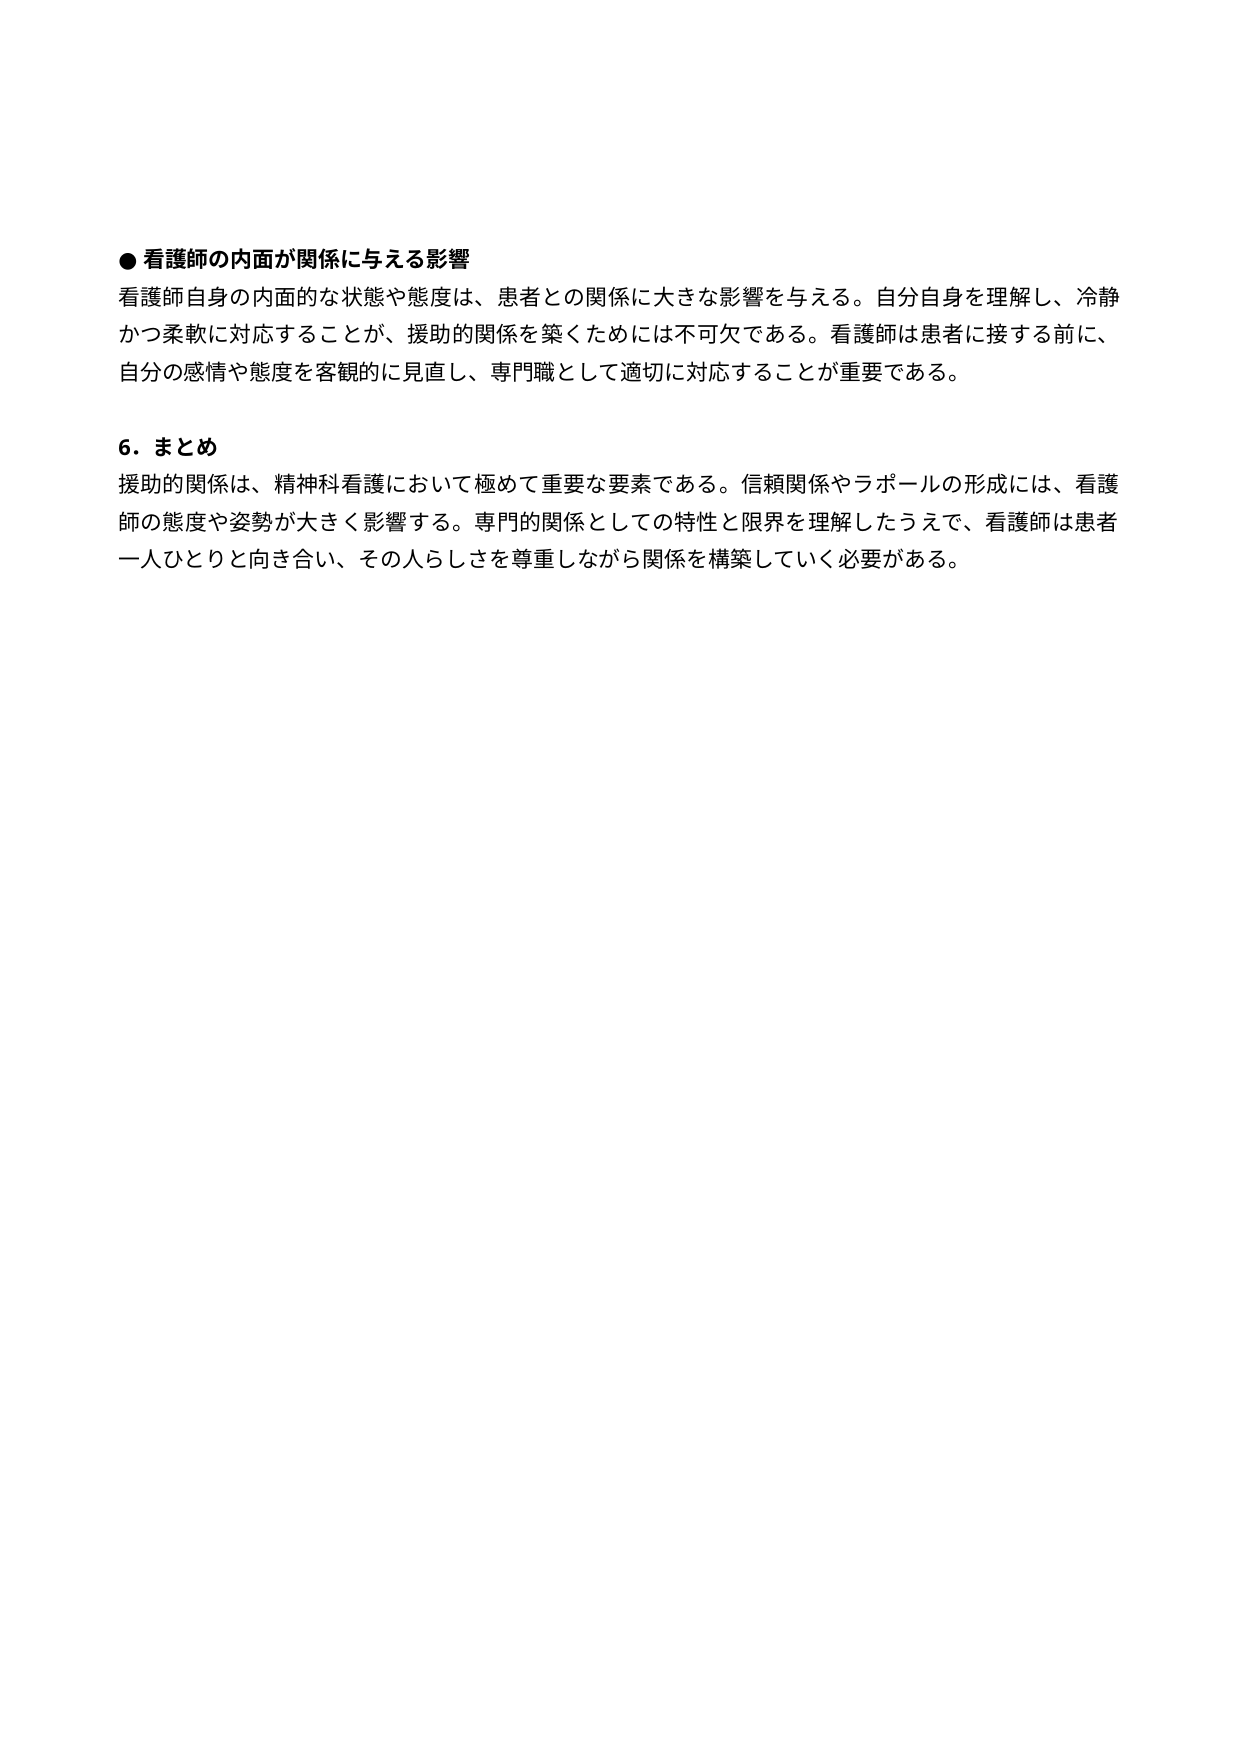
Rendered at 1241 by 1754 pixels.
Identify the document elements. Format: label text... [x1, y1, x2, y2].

text ● 看護師の内面が関係に与える影響 [118, 239, 1122, 277]
text 6．まとめ [118, 427, 1122, 464]
text 看護師自身の内面的な状態や態度は、患者との関係に大きな影響を与える。自分自身を理解し、冷静かつ柔軟に対応することが、援助的関係を築くためには不可欠である。看護師は患者に接する前に、自分の感情や態度を客観的に見直し、専門職として適切に対応することが重要である。 [118, 277, 1122, 389]
text 援助的関係は、精神科看護において極めて重要な要素である。信頼関係やラポールの形成には、看護師の態度や姿勢が大きく影響する。専門的関係としての特性と限界を理解したうえで、看護師は患者一人ひとりと向き合い、その人らしさを尊重しながら関係を構築していく必要がある。 [118, 464, 1122, 577]
